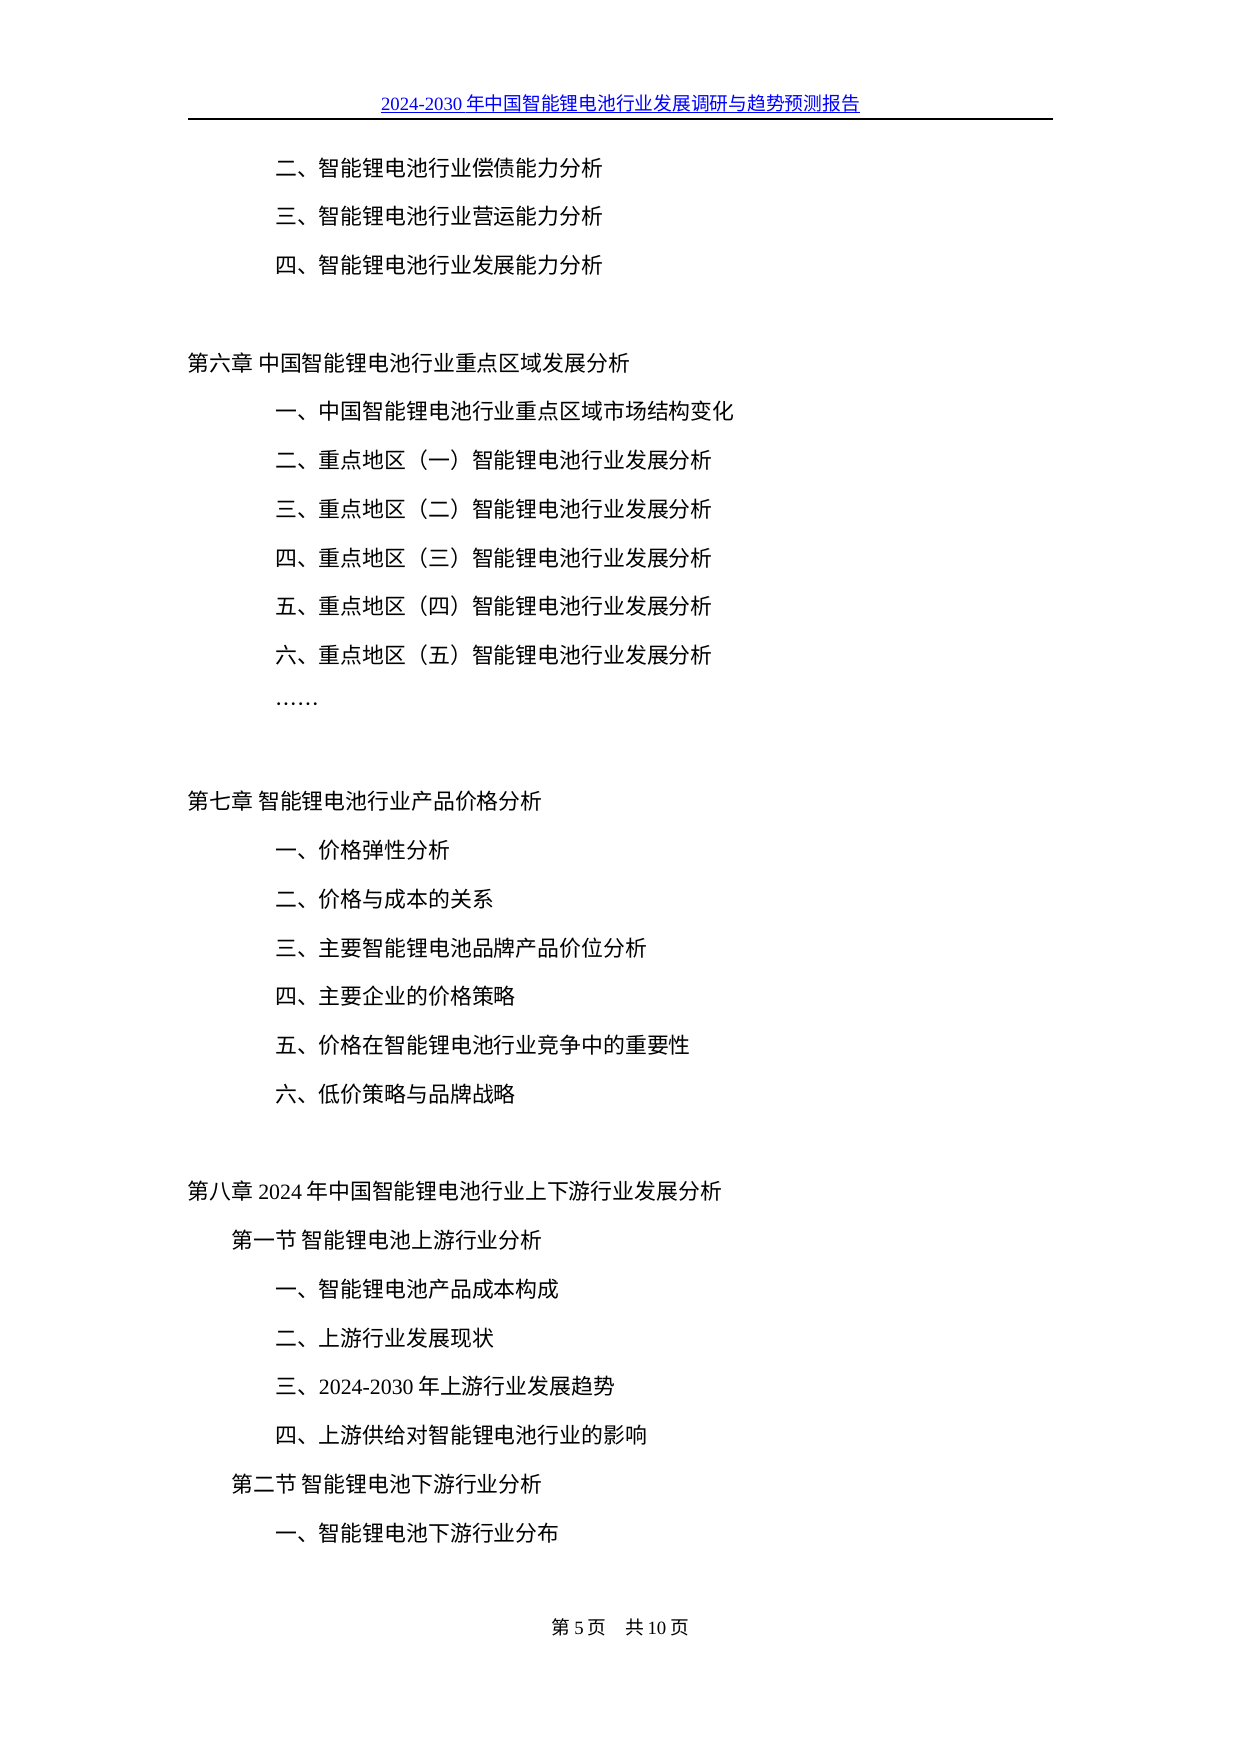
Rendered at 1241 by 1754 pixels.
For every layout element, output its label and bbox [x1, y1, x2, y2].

text [187, 150, 1053, 1548]
